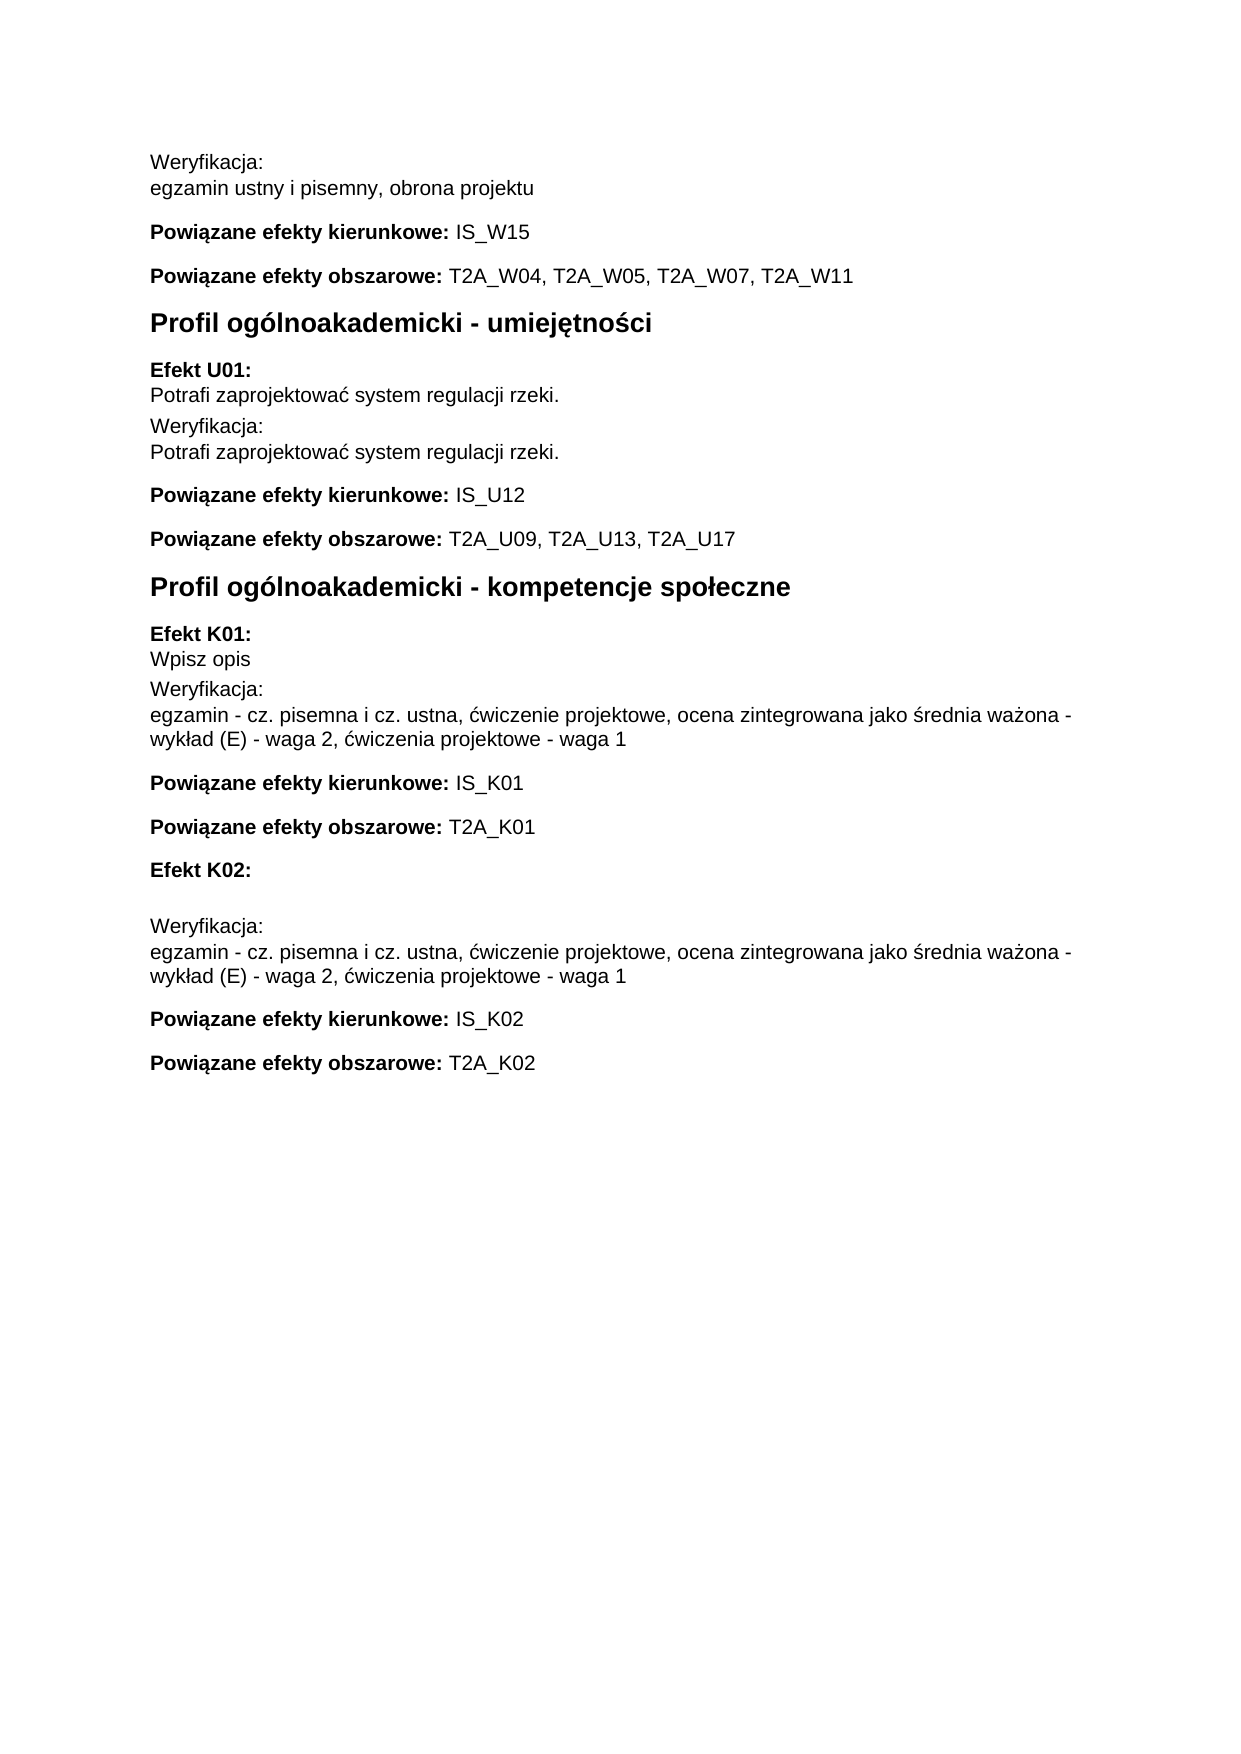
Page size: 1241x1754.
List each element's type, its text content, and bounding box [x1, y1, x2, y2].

text Potrafi zaprojektować system regulacji rzeki. [150, 383, 1090, 407]
text Powiązane efekty kierunkowe: IS_W15 [150, 220, 1090, 244]
text Powiązane efekty obszarowe: T2A_W04, T2A_W05, T2A_W07, T2A_W11 [150, 263, 1090, 287]
text Wpisz opis [150, 647, 1090, 671]
text Powiązane efekty kierunkowe: IS_U12 [150, 483, 1090, 507]
text Powiązane efekty obszarowe: T2A_K02 [150, 1051, 1090, 1075]
text Powiązane efekty obszarowe: T2A_K01 [150, 814, 1090, 838]
text Weryfikacja: [150, 677, 1090, 701]
text Weryfikacja: [150, 413, 1090, 437]
text egzamin - cz. pisemna i cz. ustna, ćwiczenie projektowe, ocena zintegrowana jako średnia ważona - wykład (E) - waga 2, ćwiczenia projektowe - waga 1 [150, 939, 1090, 987]
text Weryfikacja: [150, 913, 1090, 937]
subtitle Profil ogólnoakademicki - umiejętności [150, 307, 1090, 338]
text Efekt K01: [150, 622, 1090, 646]
text Potrafi zaprojektować system regulacji rzeki. [150, 439, 1090, 463]
subtitle Profil ogólnoakademicki - kompetencje społeczne [150, 571, 1090, 602]
text Weryfikacja: [150, 150, 1090, 174]
text egzamin ustny i pisemny, obrona projektu [150, 176, 1090, 200]
text Powiązane efekty obszarowe: T2A_U09, T2A_U13, T2A_U17 [150, 527, 1090, 551]
text Efekt U01: [150, 358, 1090, 382]
text Powiązane efekty kierunkowe: IS_K02 [150, 1007, 1090, 1031]
text Powiązane efekty kierunkowe: IS_K01 [150, 771, 1090, 795]
text egzamin - cz. pisemna i cz. ustna, ćwiczenie projektowe, ocena zintegrowana jako średnia ważona - wykład (E) - waga 2, ćwiczenia projektowe - waga 1 [150, 703, 1090, 751]
text Efekt K02: [150, 858, 1090, 882]
